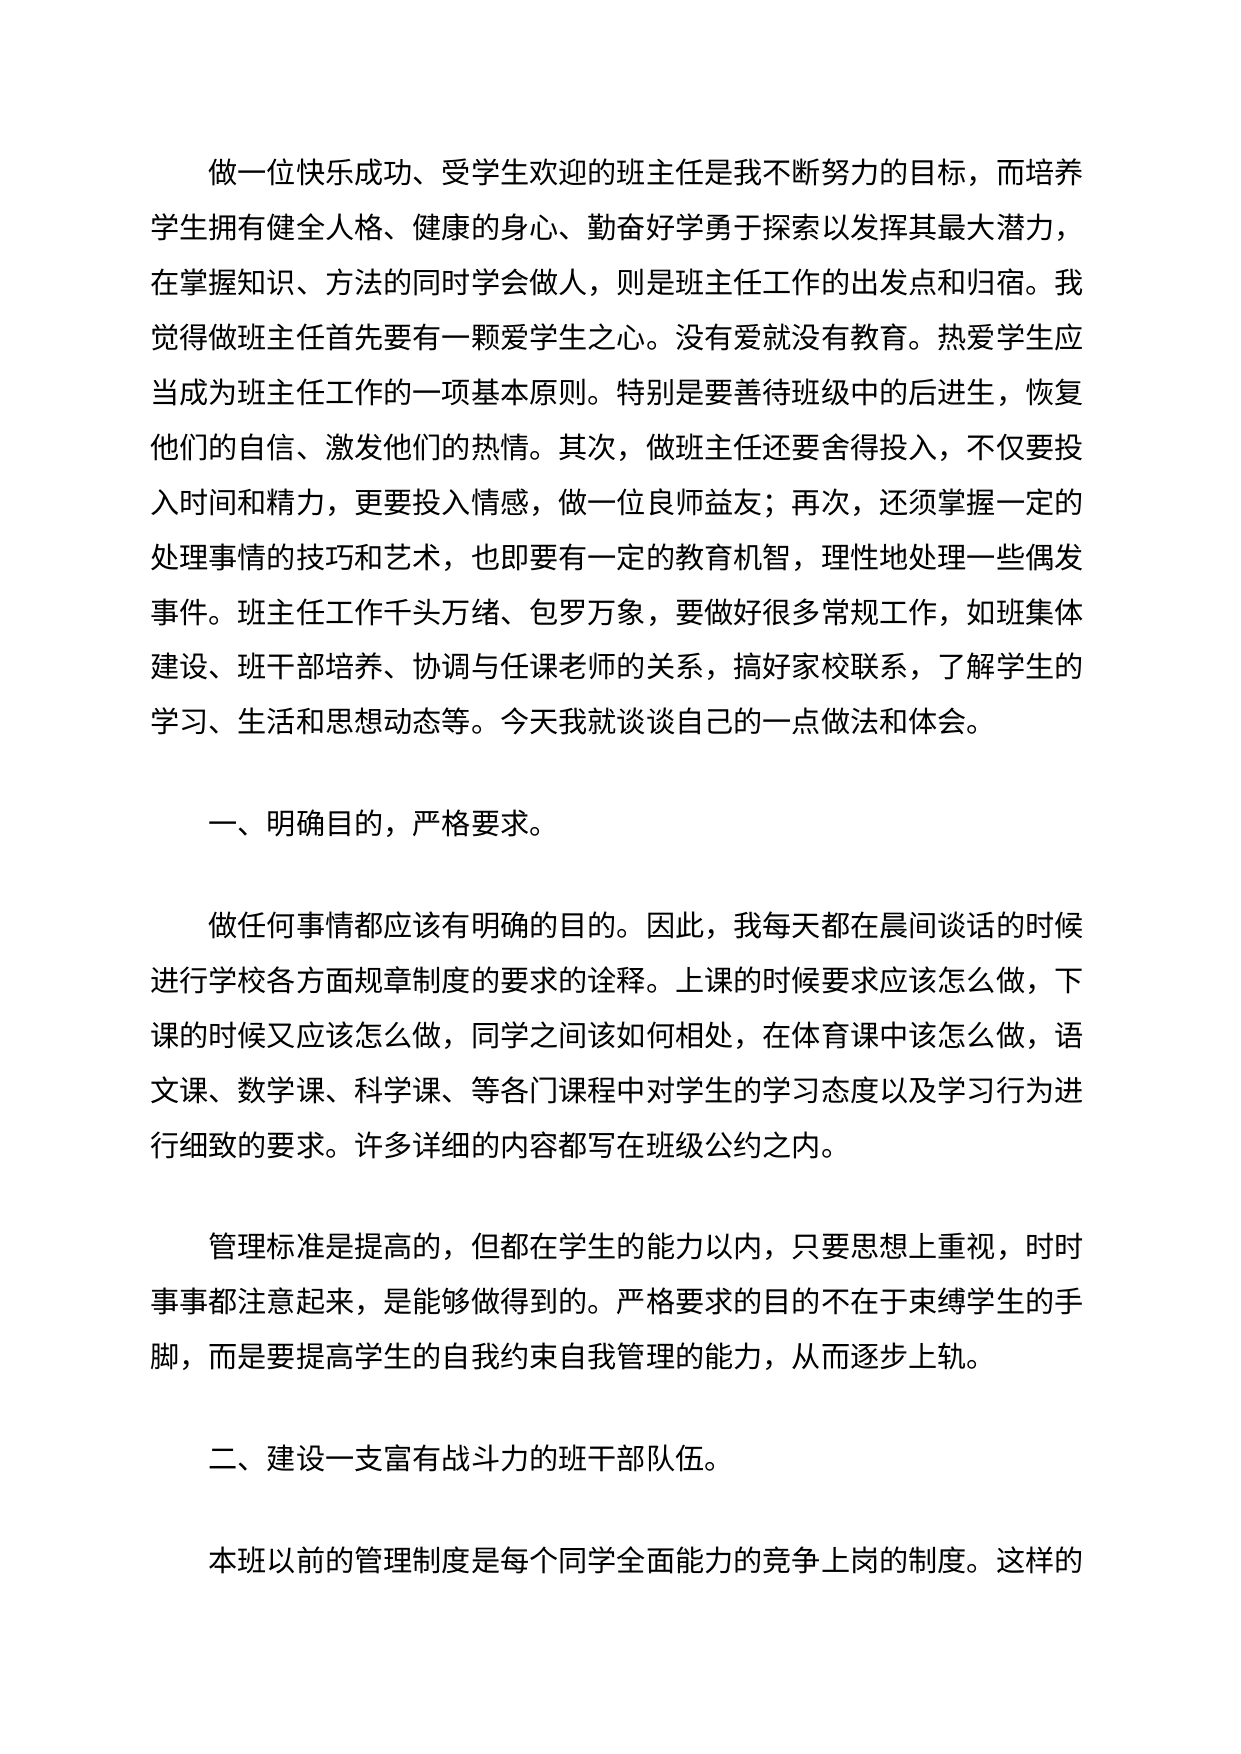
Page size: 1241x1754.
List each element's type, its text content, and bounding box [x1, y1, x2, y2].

text 做任何事情都应该有明确的目的。因此，我每天都在晨间谈话的时候进行学校各方面规章制度的要求的诠释。上课的时候要求应该怎么做，下课的时候又应该怎么做，同学之间该如何相处，在体育课中该怎么做，语文课、数学课、科学课、等各门课程中对学生的学习态度以及学习行为进行细致的要求。许多详细的内容都写在班级公约之内。 [150, 902, 1090, 1164]
text 一、明确目的，严格要求。 [150, 801, 1090, 843]
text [150, 1537, 1090, 1579]
text 管理标准是提高的，但都在学生的能力以内，只要思想上重视，时时事事都注意起来，是能够做得到的。严格要求的目的不在于束缚学生的手脚，而是要提高学生的自我约束自我管理的能力，从而逐步上轨。 [150, 1224, 1090, 1376]
text 二、建设一支富有战斗力的班干部队伍。 [150, 1435, 1090, 1478]
text 做一位快乐成功、受学生欢迎的班主任是我不断努力的目标，而培养学生拥有健全人格、健康的身心、勤奋好学勇于探索以发挥其最大潜力，在掌握知识、方法的同时学会做人，则是班主任工作的出发点和归宿。我觉得做班主任首先要有一颗爱学生之心。没有爱就没有教育。热爱学生应当成为班主任工作的一项基本原则。特别是要善待班级中的后进生，恢复他们的自信、激发他们的热情。其次，做班主任还要舍得投入，不仅要投入时间和精力，更要投入情感，做一位良师益友；再次，还须掌握一定的处理事情的技巧和艺术，也即要有一定的教育机智，理性地处理一些偶发事件。班主任工作千头万绪、包罗万象，要做好很多常规工作，如班集体建设、班干部培养、协调与任课老师的关系，搞好家校联系，了解学生的学习、生活和思想动态等。今天我就谈谈自己的一点做法和体会。 [150, 150, 1090, 741]
